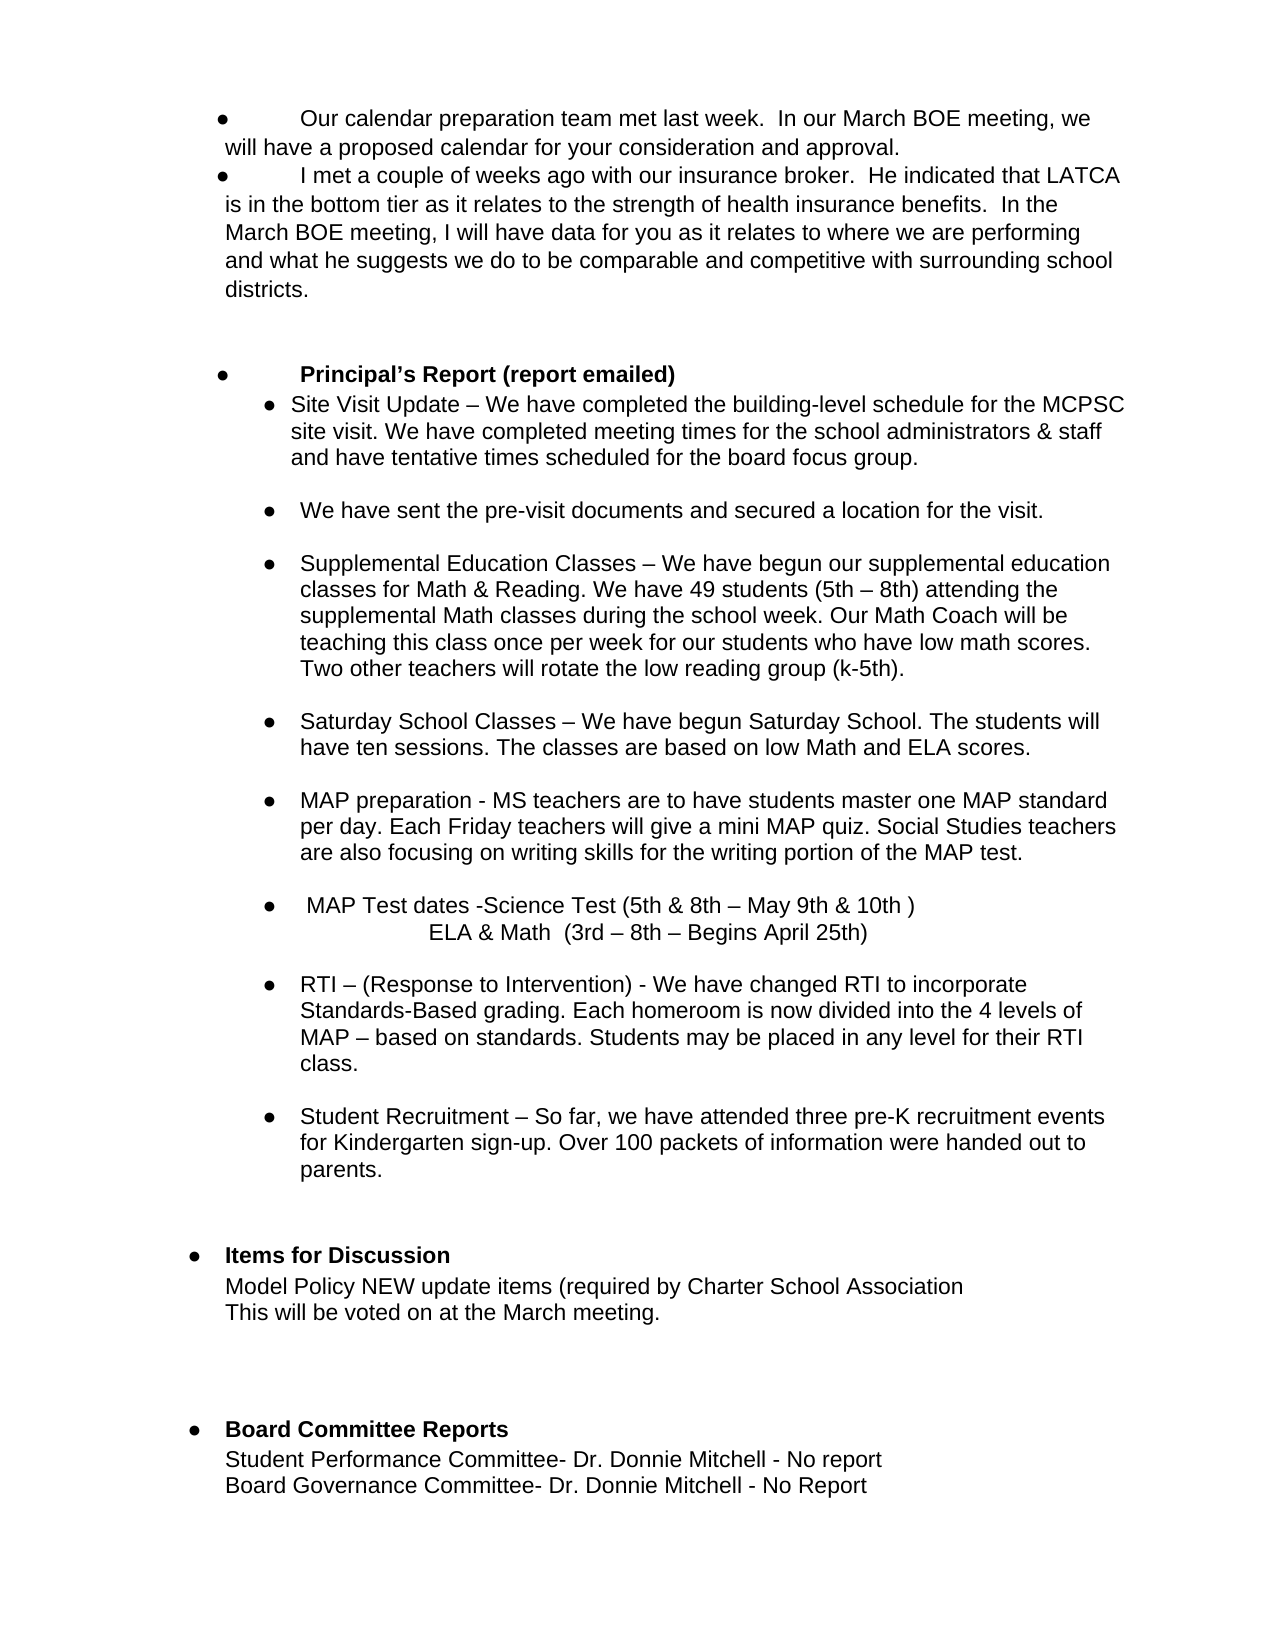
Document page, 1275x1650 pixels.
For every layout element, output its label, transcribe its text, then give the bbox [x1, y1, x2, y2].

text This will be voted on at the March meeting. [150, 1299, 1125, 1325]
list MAP Test dates -Science Test (5th & 8th – May 9th & 10th ) [262, 892, 1125, 918]
list Our calendar preparation team met last week. In our March BOE meeting, we will have a proposed calendar for your consideration and approval. [216, 105, 1125, 160]
list I met a couple of weeks ago with our insurance broker. He indicated that LATCA is in the bottom tier as it relates to the strength of health insurance benefits. In the March BOE meeting, I will have data for you as it relates to where we are performing and what he suggests we do to be comparable and competitive with surrounding school districts. [216, 162, 1125, 302]
text ELA & Math (3rd – 8th – Begins April 25th) [225, 918, 1125, 945]
list Site Visit Update – We have completed the building-level schedule for the MCPSC site visit. We have completed meeting times for the school administrators & staff and have tentative times scheduled for the board focus group. [262, 391, 1125, 470]
list Principal’s Report (report emailed) [216, 361, 1125, 387]
text Board Governance Committee- Dr. Donnie Mitchell - No Report [150, 1472, 1125, 1499]
list Items for Discussion [187, 1242, 1125, 1269]
list Board Committee Reports [187, 1416, 1125, 1442]
list MAP preparation - MS teachers are to have students master one MAP standard per day. Each Friday teachers will give a mini MAP quiz. Social Studies teachers are also focusing on writing skills for the writing portion of the MAP test. [262, 787, 1125, 866]
list Saturday School Classes – We have begun Saturday School. The students will have ten sessions. The classes are based on low Math and ELA scores. [262, 708, 1125, 760]
list Supplemental Education Classes – We have begun our supplemental education classes for Math & Reading. We have 49 students (5th – 8th) attending the supplemental Math classes during the school week. Our Math Coach will be teaching this class once per week for our students who have low math scores. Two other teachers will rotate the low reading group (k-5th). [262, 549, 1125, 681]
text Student Performance Committee- Dr. Donnie Mitchell - No report [150, 1446, 1125, 1472]
list Student Recruitment – So far, we have attended three pre-K recruitment events for Kindergarten sign-up. Over 100 packets of information were handed out to parents. [262, 1103, 1125, 1182]
list We have sent the pre-visit documents and secured a location for the visit. [262, 497, 1125, 523]
text Model Policy NEW update items (required by Charter School Association [150, 1273, 1125, 1299]
list RTI – (Response to Intervention) - We have changed RTI to incorporate Standards-Based grading. Each homeroom is now divided into the 4 levels of MAP – based on standards. Students may be placed in any level for their RTI class. [262, 971, 1125, 1077]
